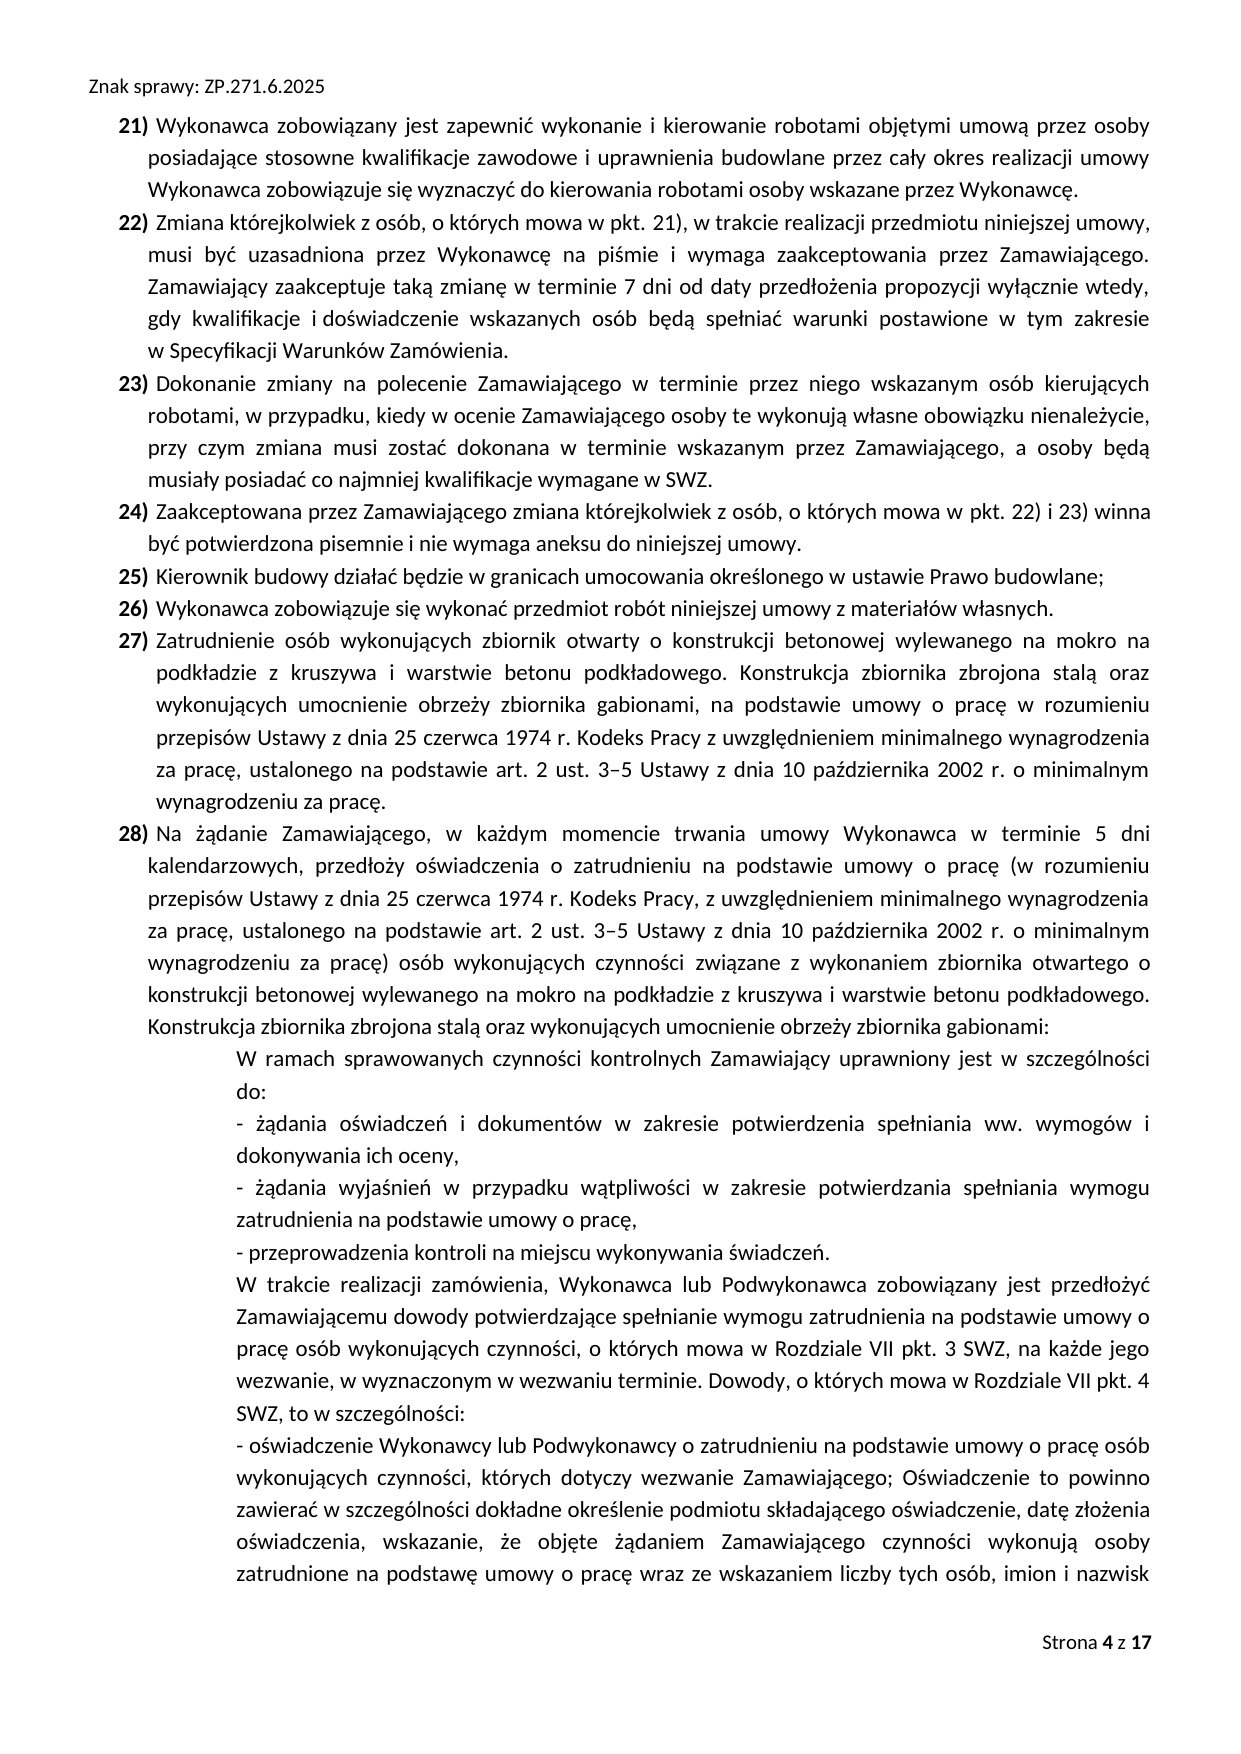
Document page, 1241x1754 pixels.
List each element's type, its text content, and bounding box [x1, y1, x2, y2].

list Wykonawca zobowiązany jest zapewnić wykonanie i kierowanie robotami objętymi umową przez osoby posiadające stosowne kwalifikacje zawodowe i uprawnienia budowlane przez cały okres realizacji umowy Wykonawca zobowiązuje się wyznaczyć do kierowania robotami osoby wskazane przez Wykonawcę. [118, 111, 1152, 203]
text - żądania oświadczeń i dokumentów w zakresie potwierdzenia spełniania ww. wymogów i dokonywania ich oceny, [236, 1109, 1152, 1169]
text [236, 1431, 1152, 1588]
list Zmiana którejkolwiek z osób, o których mowa w pkt. 21), w trakcie realizacji przedmiotu niniejszej umowy, musi być uzasadniona przez Wykonawcę na piśmie i wymaga zaakceptowania przez Zamawiającego. Zamawiający zaakceptuje taką zmianę w terminie 7 dni od daty przedłożenia propozycji wyłącznie wtedy, gdy kwalifikacje i doświadczenie wskazanych osób będą spełniać warunki postawione w tym zakresie w Specyfikacji Warunków Zamówienia. [118, 208, 1152, 364]
list Dokonanie zmiany na polecenie Zamawiającego w terminie przez niego wskazanym osób kierujących robotami, w przypadku, kiedy w ocenie Zamawiającego osoby te wykonują własne obowiązku nienależycie, przy czym zmiana musi zostać dokonana w terminie wskazanym przez Zamawiającego, a osoby będą musiały posiadać co najmniej kwalifikacje wymagane w SWZ. [118, 369, 1152, 493]
text W trakcie realizacji zamówienia, Wykonawca lub Podwykonawca zobowiązany jest przedłożyć Zamawiającemu dowody potwierdzające spełnianie wymogu zatrudnienia na podstawie umowy o pracę osób wykonujących czynności, o których mowa w Rozdziale VII pkt. 3 SWZ, na każde jego wezwanie, w wyznaczonym w wezwaniu terminie. Dowody, o których mowa w Rozdziale VII pkt. 4 SWZ, to w szczególności: [236, 1270, 1152, 1427]
text - przeprowadzenia kontroli na miejscu wykonywania świadczeń. [236, 1238, 1152, 1266]
list Na żądanie Zamawiającego, w każdym momencie trwania umowy Wykonawca w terminie 5 dni kalendarzowych, przedłoży oświadczenia o zatrudnieniu na podstawie umowy o pracę (w rozumieniu przepisów Ustawy z dnia 25 czerwca 1974 r. Kodeks Pracy, z uwzględnieniem minimalnego wynagrodzenia za pracę, ustalonego na podstawie art. 2 ust. 3–5 Ustawy z dnia 10 października 2002 r. o minimalnym wynagrodzeniu za pracę) osób wykonujących czynności związane z wykonaniem zbiornika otwartego o konstrukcji betonowej wylewanego na mokro na podkładzie z kruszywa i warstwie betonu podkładowego. Konstrukcja zbiornika zbrojona stalą oraz wykonujących umocnienie obrzeży zbiornika gabionami: [118, 819, 1152, 1040]
text - żądania wyjaśnień w przypadku wątpliwości w zakresie potwierdzania spełniania wymogu zatrudnienia na podstawie umowy o pracę, [236, 1173, 1152, 1233]
list Zaakceptowana przez Zamawiającego zmiana którejkolwiek z osób, o których mowa w pkt. 22) i 23) winna być potwierdzona pisemnie i nie wymaga aneksu do niniejszej umowy. [118, 497, 1152, 558]
list Kierownik budowy działać będzie w granicach umocowania określonego w ustawie Prawo budowlane; [118, 562, 1152, 590]
list Wykonawca zobowiązuje się wykonać przedmiot robót niniejszej umowy z materiałów własnych. [118, 594, 1152, 622]
text W ramach sprawowanych czynności kontrolnych Zamawiający uprawniony jest w szczególności do: [236, 1044, 1152, 1105]
list Zatrudnienie osób wykonujących zbiornik otwarty o konstrukcji betonowej wylewanego na mokro na podkładzie z kruszywa i warstwie betonu podkładowego. Konstrukcja zbiornika zbrojona stalą oraz wykonujących umocnienie obrzeży zbiornika gabionami, na podstawie umowy o pracę w rozumieniu przepisów Ustawy z dnia 25 czerwca 1974 r. Kodeks Pracy z uwzględnieniem minimalnego wynagrodzenia za pracę, ustalonego na podstawie art. 2 ust. 3–5 Ustawy z dnia 10 października 2002 r. o minimalnym wynagrodzeniu za pracę. [118, 626, 1152, 815]
